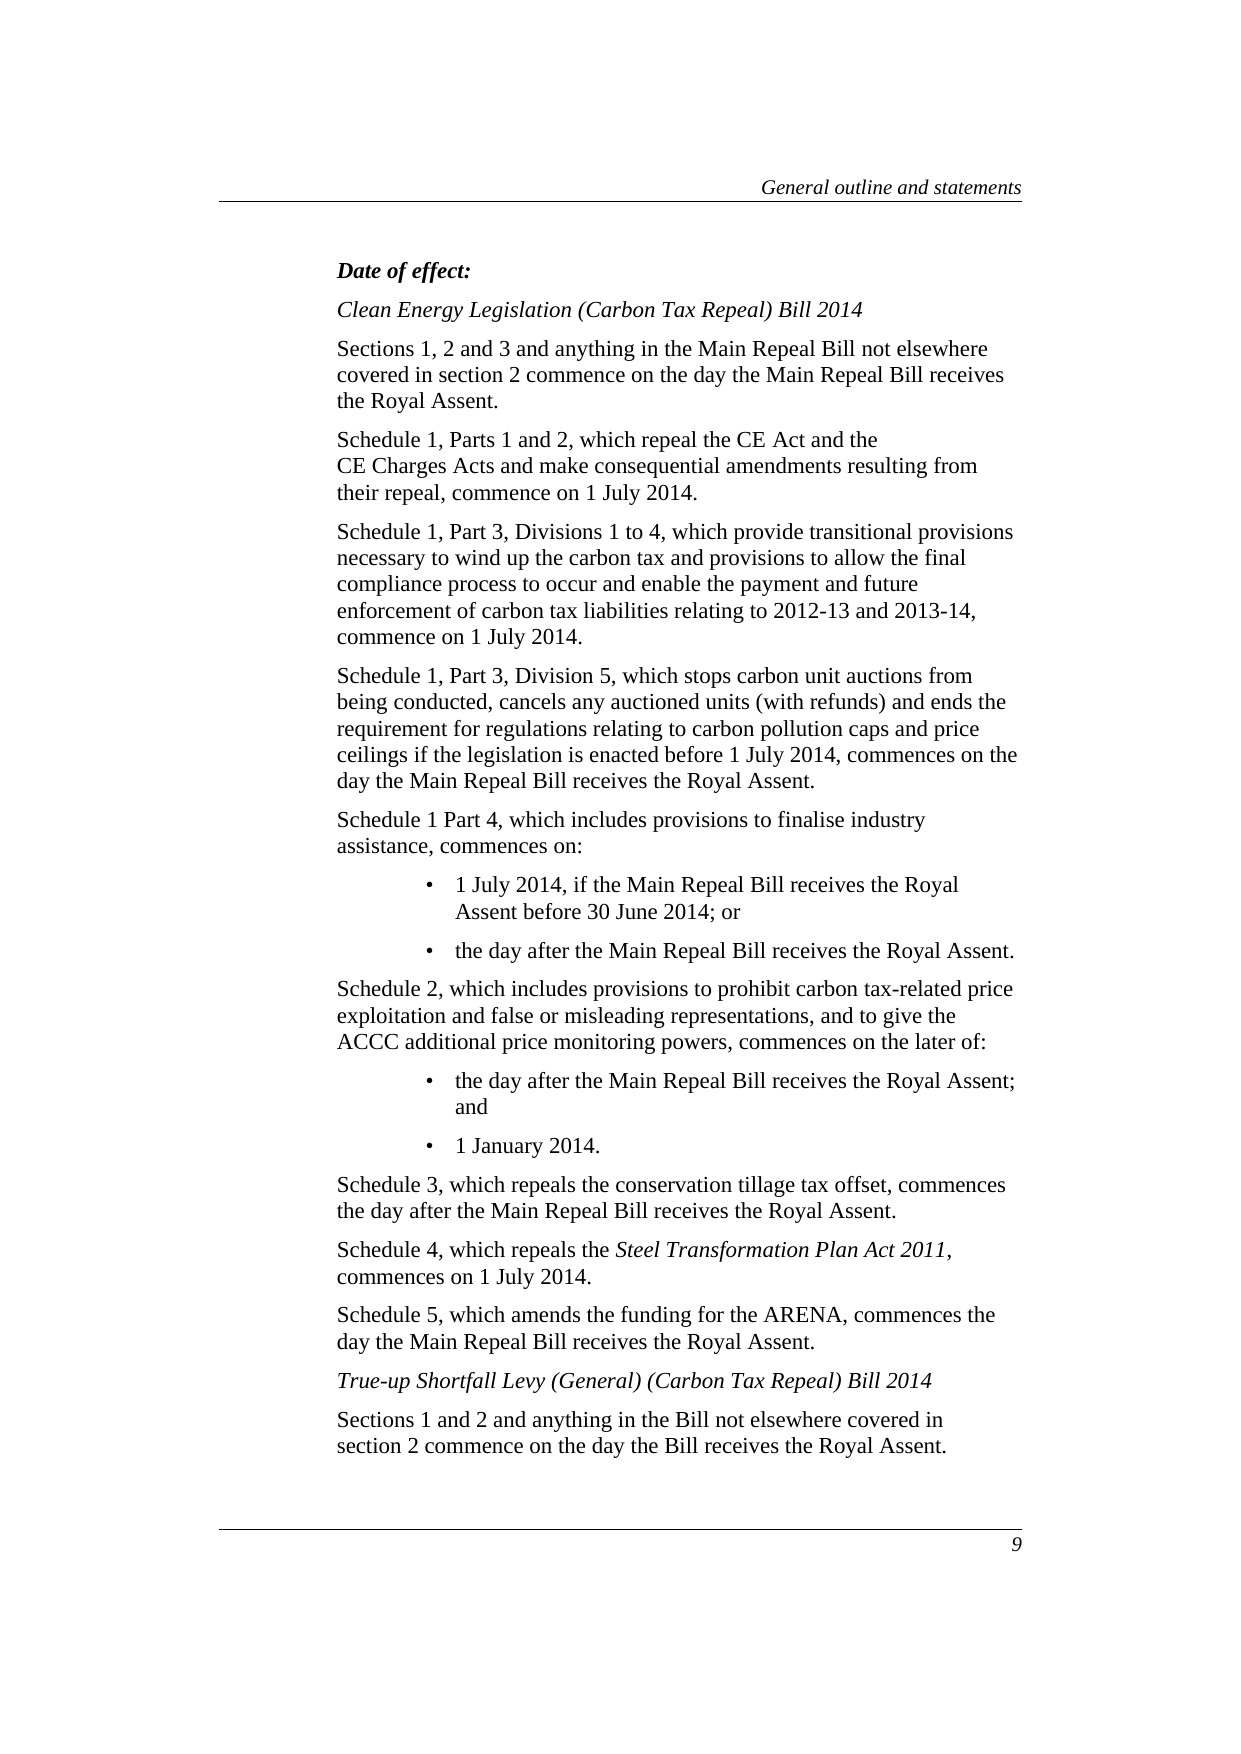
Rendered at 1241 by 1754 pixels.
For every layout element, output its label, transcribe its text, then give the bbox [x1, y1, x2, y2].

subtitle Date of effect: [337, 257, 1022, 283]
text Schedule 1 Part 4, which includes provisions to finalise industry assistance, commences on: [337, 806, 1022, 859]
text Schedule 5, which amends the funding for the ARENA, commences the day the Main Repeal Bill receives the Royal Assent. [337, 1302, 1022, 1354]
text 1 July 2014, if the Main Repeal Bill receives the Royal Assent before 30 June 2014; or [425, 871, 1022, 924]
text Schedule 1, Parts 1 and 2, which repeal the CE Act and the CE Charges Acts and make consequential amendments resulting from their repeal, commence on 1 July 2014. [337, 426, 1022, 505]
text the day after the Main Repeal Bill receives the Royal Assent; and [425, 1067, 1022, 1120]
text Sections 1 and 2 and anything in the Bill not elsewhere covered in section 2 commence on the day the Bill receives the Royal Assent. [337, 1406, 1022, 1458]
text 1 January 2014. [425, 1132, 1022, 1159]
text Schedule 4, which repeals the Steel Transformation Plan Act 2011, commences on 1 July 2014. [337, 1236, 1022, 1289]
text the day after the Main Repeal Bill receives the Royal Assent. [425, 937, 1022, 963]
subtitle Clean Energy Legislation (Carbon Tax Repeal) Bill 2014 [337, 296, 1022, 322]
text Schedule 1, Part 3, Division 5, which stops carbon unit auctions from being conducted, cancels any auctioned units (with refunds) and ends the requirement for regulations relating to carbon pollution caps and price ceilings if the legislation is enacted before 1 July 2014, commences on the day the Main Repeal Bill receives the Royal Assent. [337, 662, 1022, 794]
text Sections 1, 2 and 3 and anything in the Main Repeal Bill not elsewhere covered in section 2 commence on the day the Main Repeal Bill receives the Royal Assent. [337, 334, 1022, 414]
text Schedule 3, which repeals the conservation tillage tax offset, commences the day after the Main Repeal Bill receives the Royal Assent. [337, 1171, 1022, 1224]
text Schedule 1, Part 3, Divisions 1 to 4, which provide transitional provisions necessary to wind up the carbon tax and provisions to allow the final compliance process to occur and enable the payment and future enforcement of carbon tax liabilities relating to 2012-13 and 2013-14, commence on 1 July 2014. [337, 518, 1022, 649]
subtitle True-up Shortfall Levy (General) (Carbon Tax Repeal) Bill 2014 [337, 1367, 1022, 1393]
text Schedule 2, which includes provisions to prohibit carbon tax-related price exploitation and false or misleading representations, and to give the ACCC additional price monitoring powers, commences on the later of: [337, 976, 1022, 1054]
